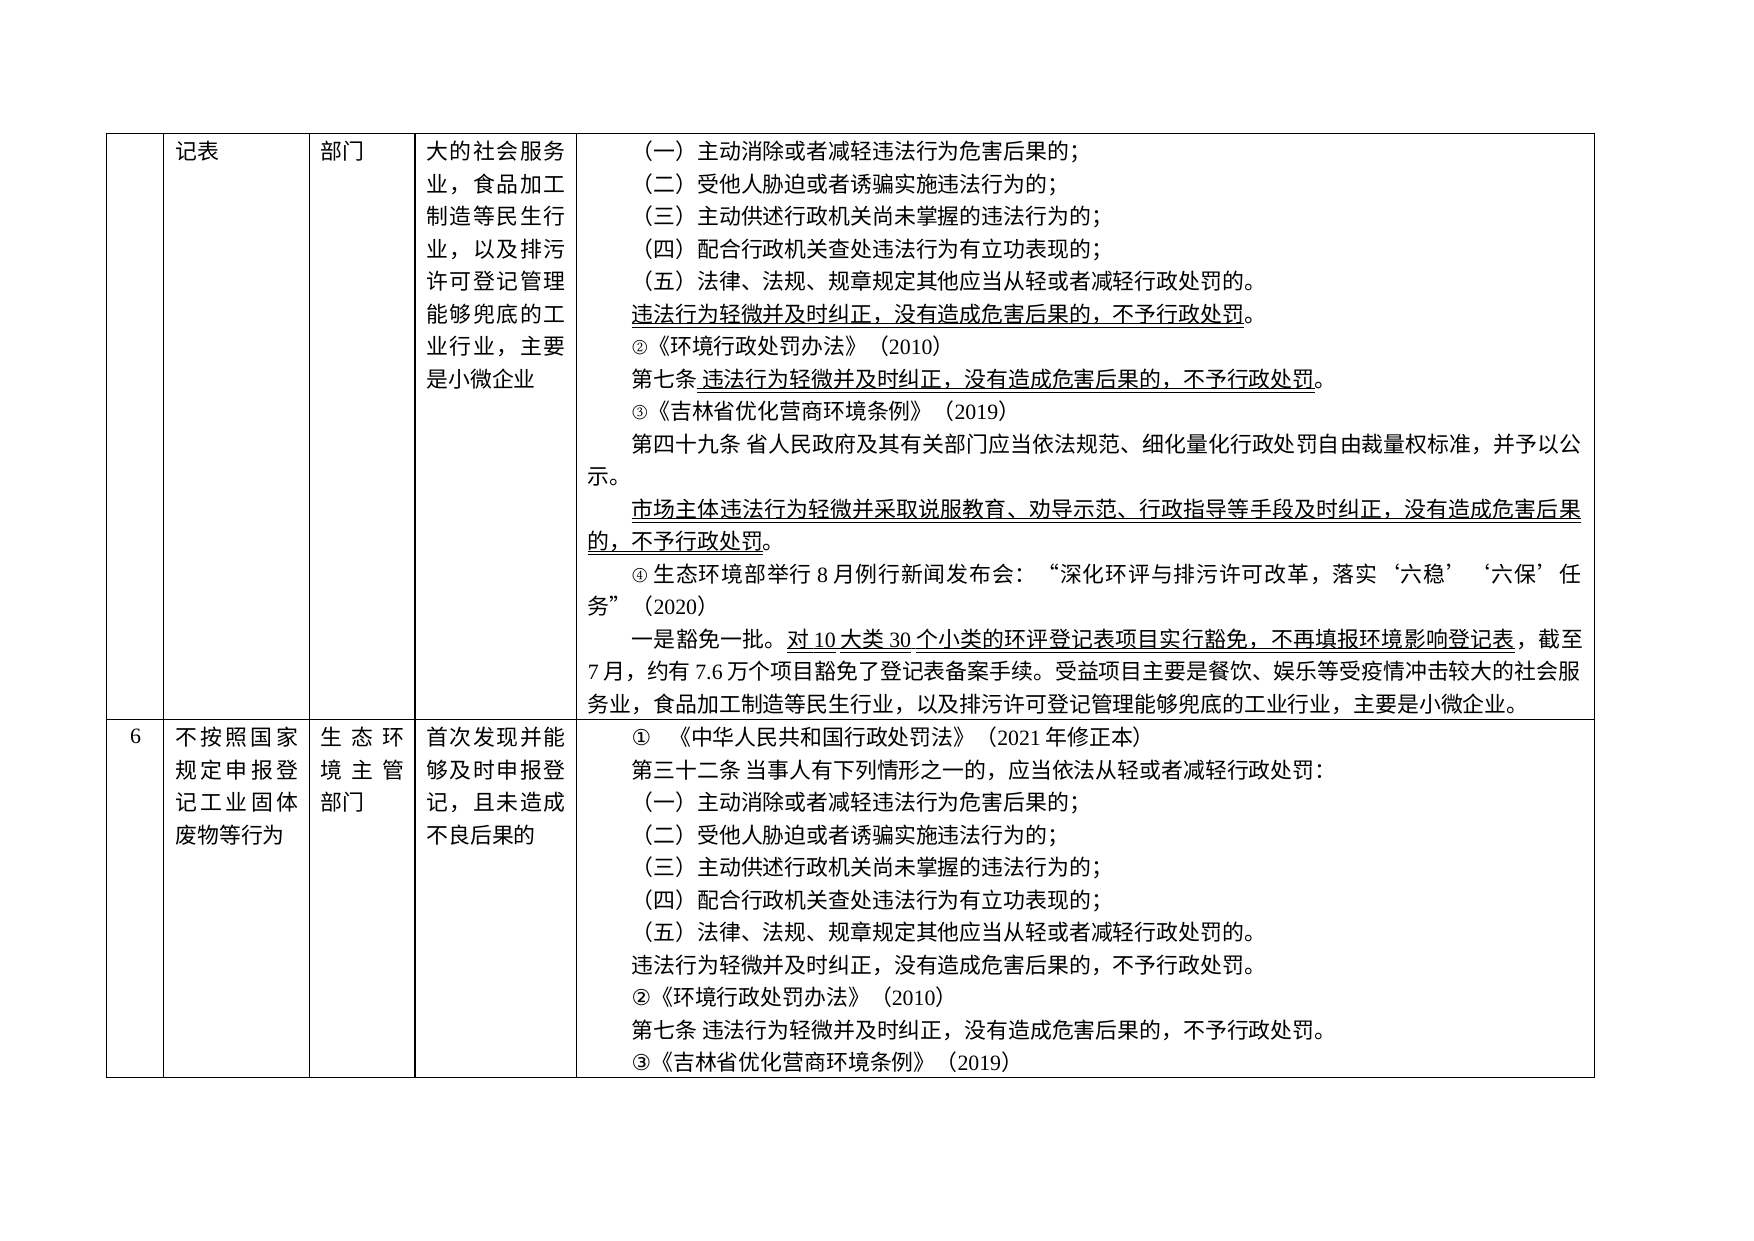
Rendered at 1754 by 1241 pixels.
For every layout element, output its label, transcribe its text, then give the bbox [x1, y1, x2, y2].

table_cell 6 [107, 720, 163, 1077]
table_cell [164, 720, 309, 1077]
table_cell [577, 134, 1594, 719]
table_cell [577, 720, 1594, 1077]
table_cell 未依法备案环境影响登记表 [164, 134, 309, 719]
table_cell 生态环境主管部门 [310, 720, 414, 1077]
table_cell 生态环境主管部门 [310, 134, 414, 719]
table_cell 5 [107, 134, 163, 719]
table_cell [416, 134, 576, 719]
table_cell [416, 720, 576, 1077]
